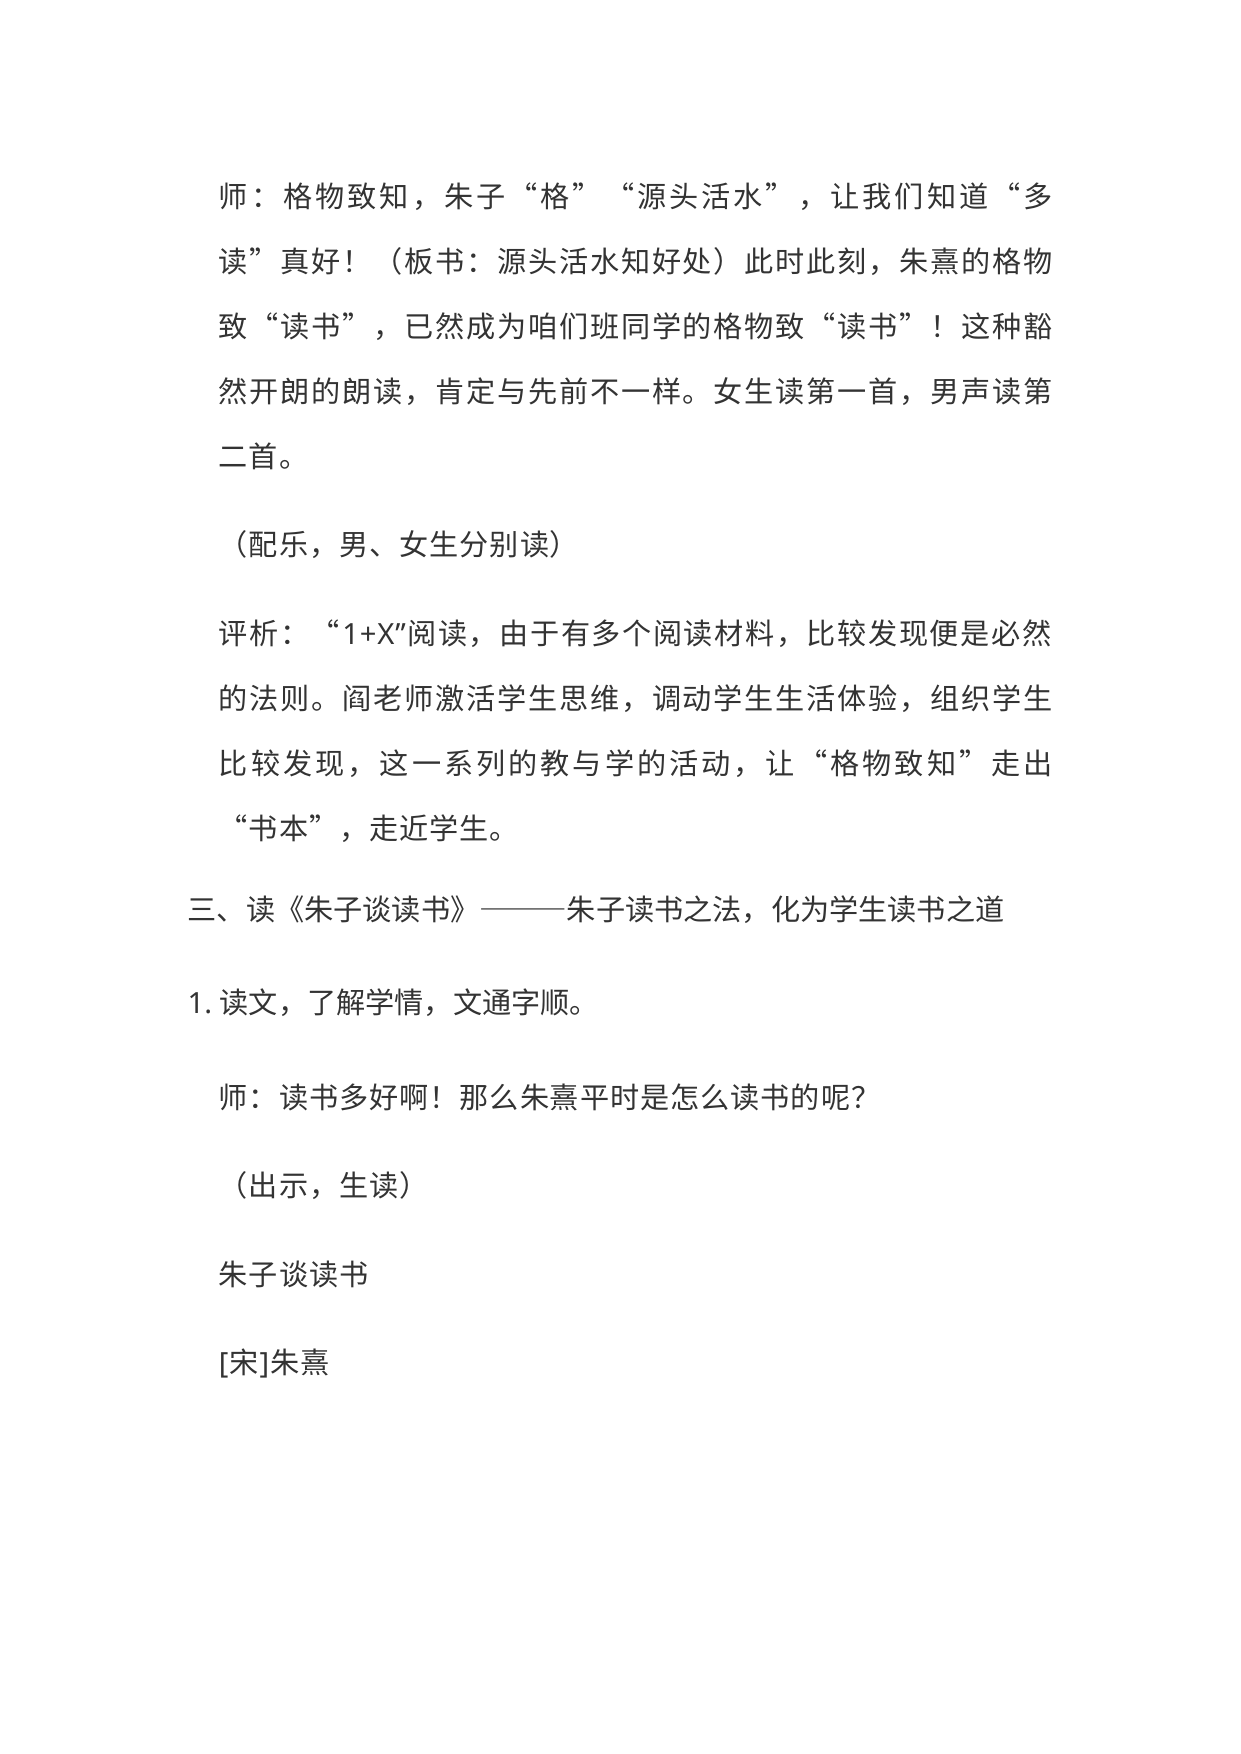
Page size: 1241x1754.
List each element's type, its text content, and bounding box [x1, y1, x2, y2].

text 师：格物致知，朱子“格”“源头活水”，让我们知道“多读”真好！（板书：源头活水知好处）此时此刻，朱熹的格物致“读书”，已然成为咱们班同学的格物致“读书”！这种豁然开朗的朗读，肯定与先前不一样。女生读第一首，男声读第二首。 [219, 162, 1053, 487]
text 朱子谈读书 [219, 1240, 1053, 1305]
text （配乐，男、女生分别读） [219, 511, 1053, 576]
text [宋]朱熹 [219, 1329, 1053, 1394]
text （出示，生读） [219, 1152, 1053, 1217]
text 评析：“1+X”阅读，由于有多个阅读材料，比较发现便是必然的法则。阎老师激活学生思维，调动学生生活体验，组织学生比较发现，这一系列的教与学的活动，让“格物致知”走出“书本”，走近学生。 [219, 599, 1053, 859]
text 师：读书多好啊！那么朱熹平时是怎么读书的呢？ [219, 1063, 1053, 1128]
subtitle 1. 读文，了解学情，文通字顺。 [187, 969, 1053, 1034]
subtitle 读《朱子谈读书》———朱子读书之法，化为学生读书之道 [187, 875, 1053, 940]
